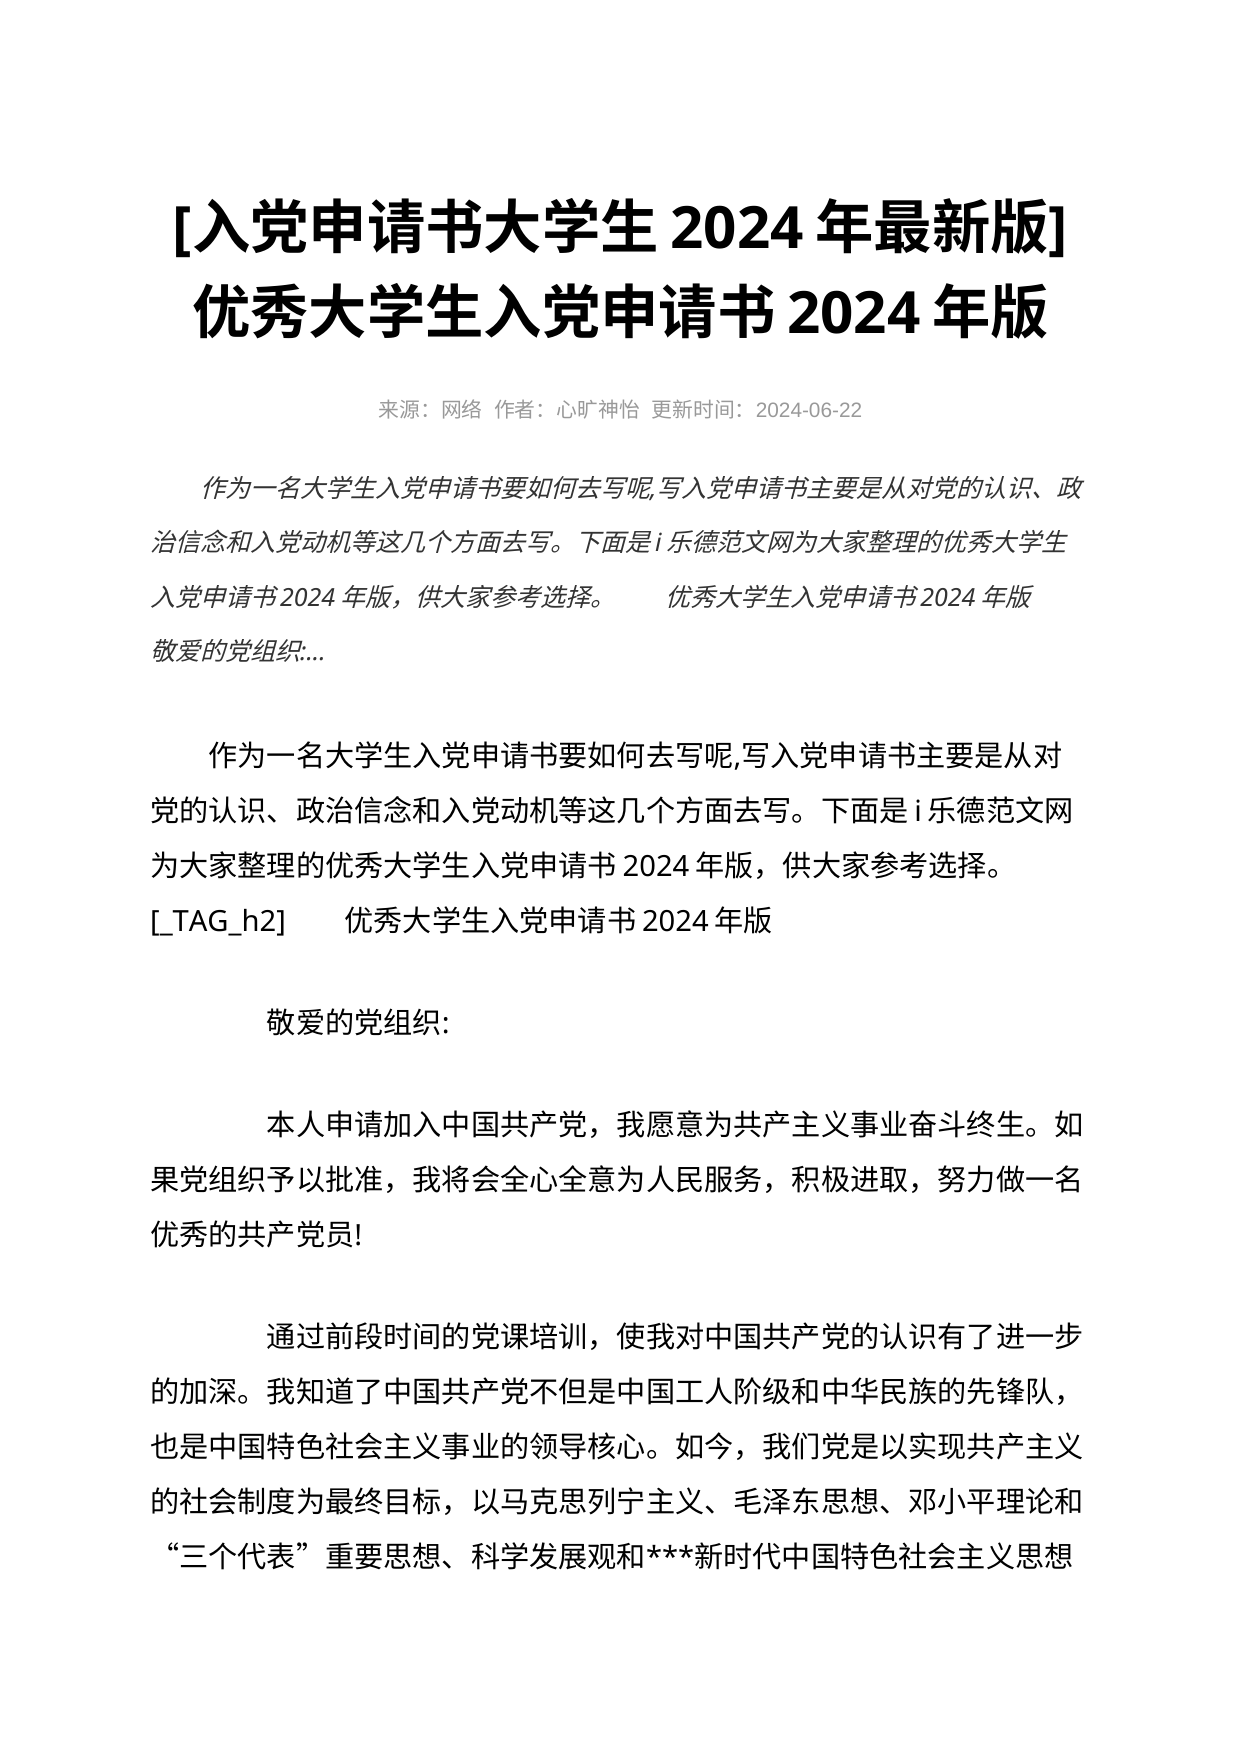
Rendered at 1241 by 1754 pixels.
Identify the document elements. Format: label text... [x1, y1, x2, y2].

text 作为一名大学生入党申请书要如何去写呢,写入党申请书主要是从对党的认识、政治信念和入党动机等这几个方面去写。下面是i乐德范文网为大家整理的优秀大学生入党申请书2024年版，供大家参考选择。 优秀大学生入党申请书2024年版 敬爱的党组织:... [150, 468, 1090, 668]
text 敬爱的党组织: [150, 1000, 1090, 1042]
text 来源：网络 作者：心旷神怡 更新时间：2024-06-22 [150, 398, 1090, 422]
text 作为一名大学生入党申请书要如何去写呢,写入党申请书主要是从对党的认识、政治信念和入党动机等这几个方面去写。下面是i乐德范文网为大家整理的优秀大学生入党申请书2024年版，供大家参考选择。[_TAG_h2] 优秀大学生入党申请书2024年版 [150, 733, 1090, 940]
subtitle [入党申请书大学生2024年最新版]优秀大学生入党申请书2024年版 [150, 181, 1090, 351]
text 本人申请加入中国共产党，我愿意为共产主义事业奋斗终生。如果党组织予以批准，我将会全心全意为人民服务，积极进取，努力做一名优秀的共产党员! [150, 1102, 1090, 1254]
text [150, 1314, 1090, 1576]
